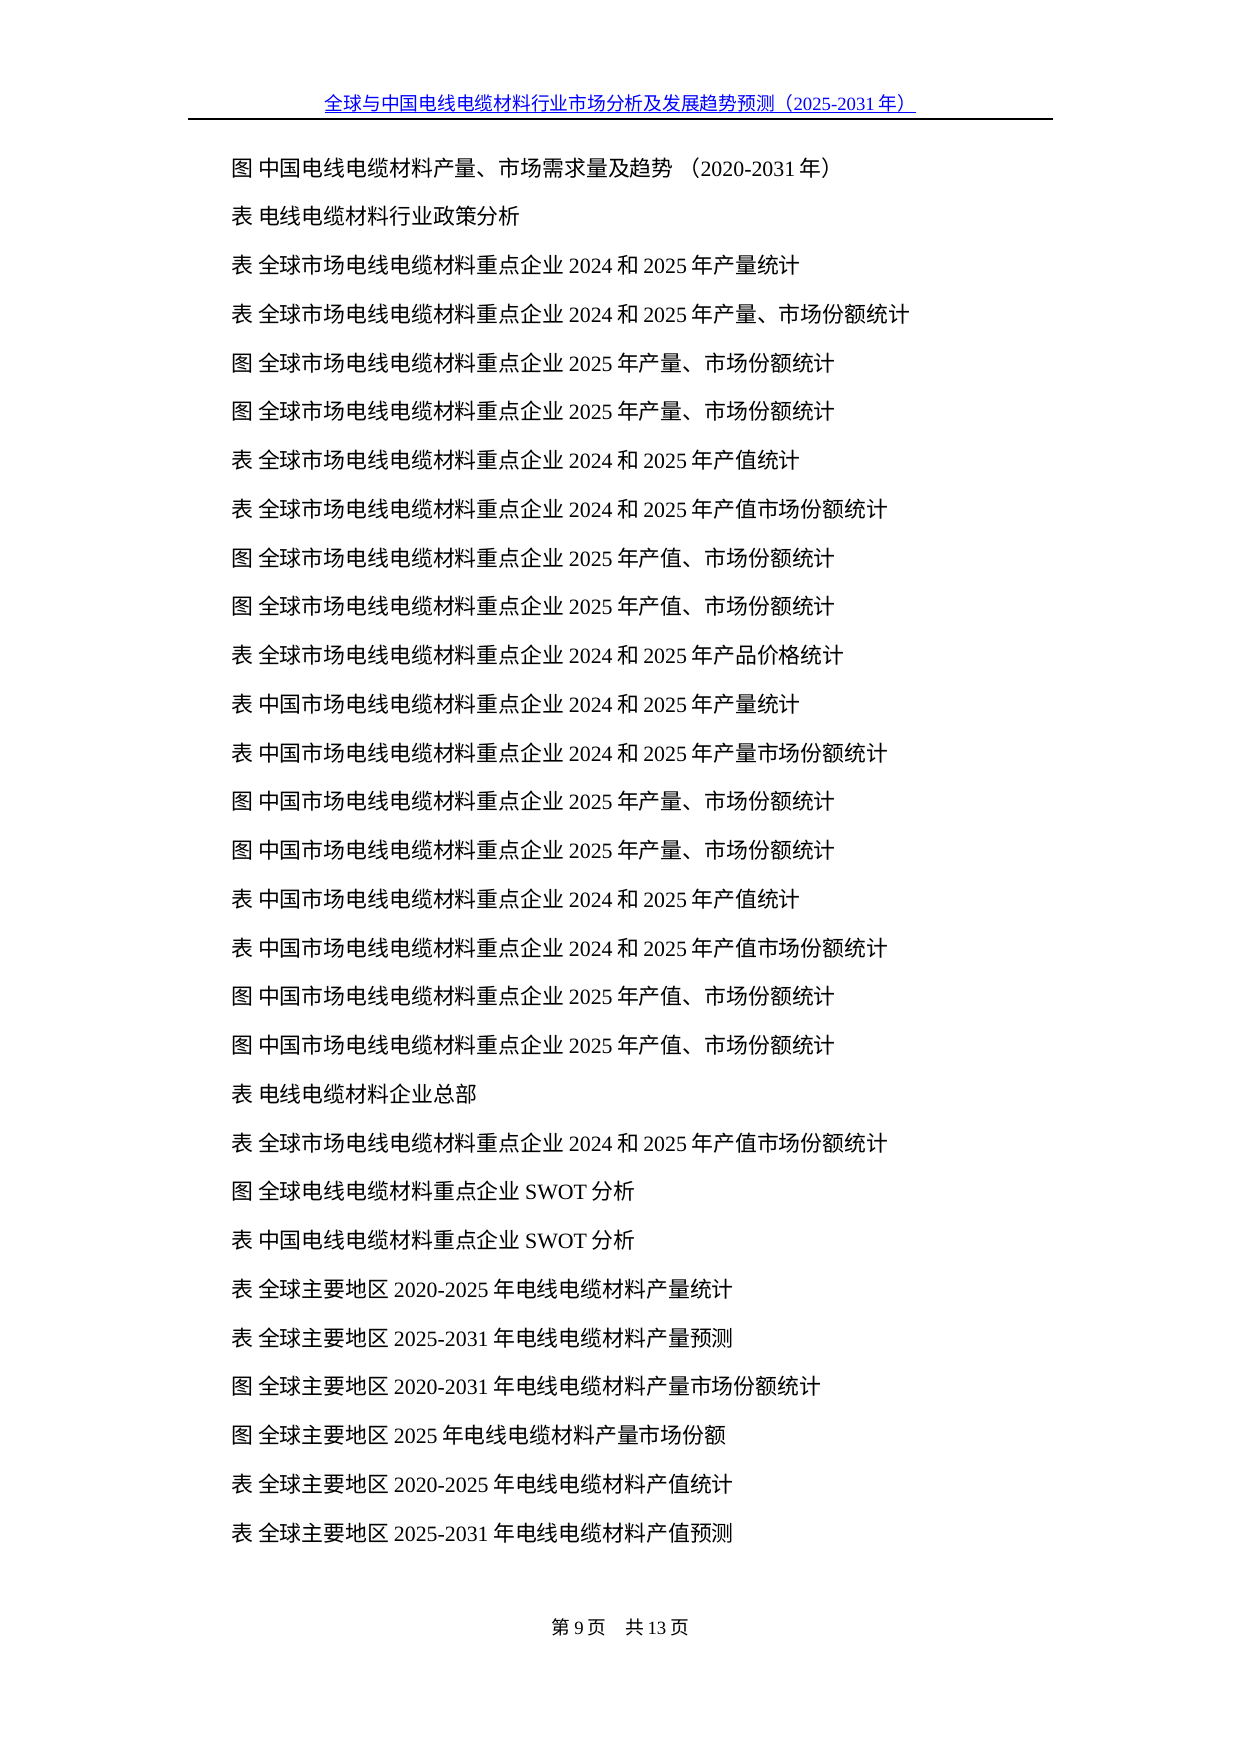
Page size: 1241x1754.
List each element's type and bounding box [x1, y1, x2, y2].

text [187, 150, 1053, 1548]
